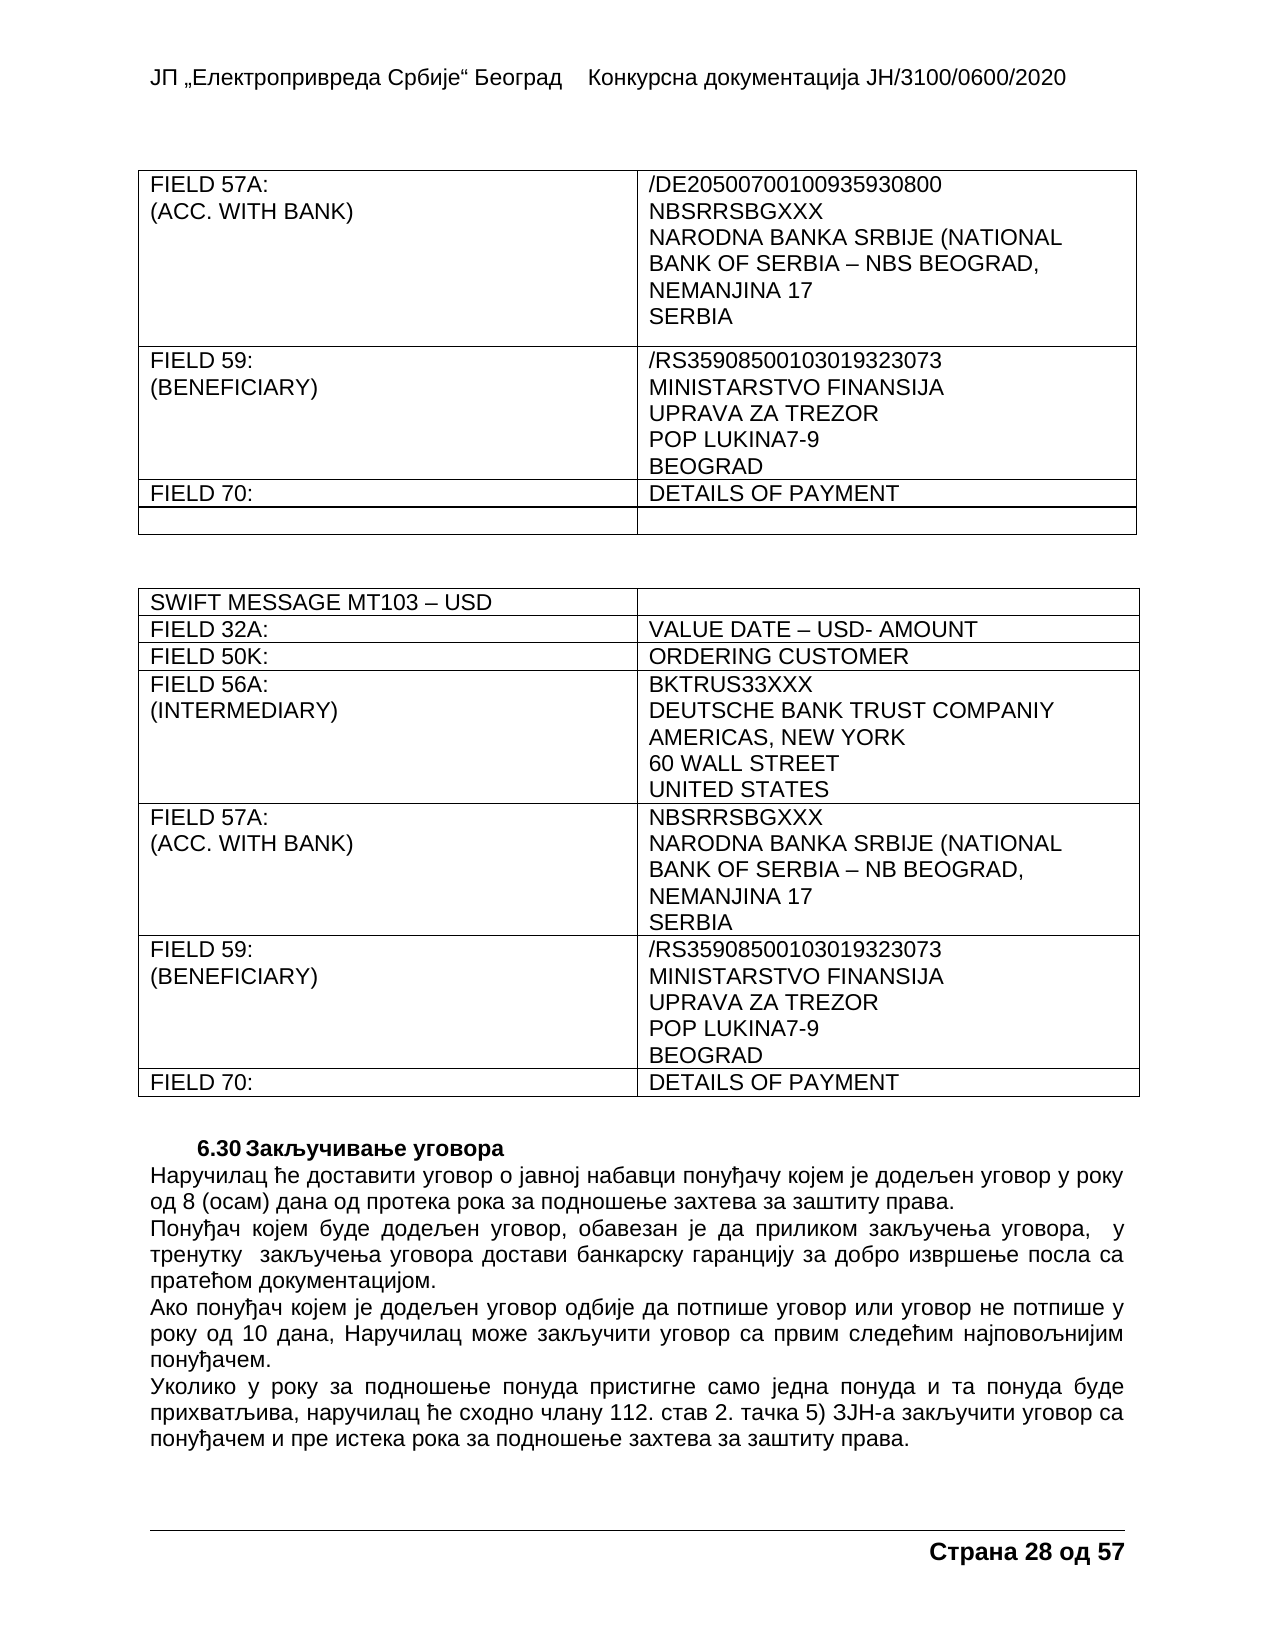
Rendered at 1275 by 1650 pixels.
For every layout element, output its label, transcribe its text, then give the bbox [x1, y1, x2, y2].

list Закључивање уговора [197, 1135, 1125, 1162]
table_cell VALUE DATE – USD- AMOUNT [638, 616, 1139, 642]
table_cell /RS35908500103019323073 MINISTARSTVO FINANSIJA UPRAVA ZA TREZOR POP LUKINA7-9 BEOGRAD [638, 936, 1139, 1068]
table_cell NBSRRSBGXXX NARODNA BANKA SRBIJE (NATIONAL BANK OF SERBIA – NB BEOGRAD, NEMANJINA 17 SERBIA [638, 804, 1139, 935]
table_cell FIELD 57A: (ACC. WITH BANK) [139, 171, 637, 346]
text Наручилац ће доставити уговор о јавној набавци понуђачу којем је додељен уговор у року од 8 (осам) дана од протека рока за подношење захтева за заштиту права. [150, 1162, 1125, 1214]
table_cell DETAILS OF PAYMENT [638, 480, 1136, 506]
table_cell /RS35908500103019323073 MINISTARSTVO FINANSIJA UPRAVA ZA TREZOR POP LUKINA7-9 BEOGRAD [638, 347, 1136, 479]
table_cell ORDERING CUSTOMER [638, 643, 1139, 670]
table_cell FIELD 56A: (INTERMEDIARY) [139, 671, 637, 802]
table_cell FIELD 59: (BENEFICIARY) [139, 936, 637, 1068]
table_cell [638, 508, 1136, 534]
table_cell BKTRUS33XXX DEUTSCHE BANK TRUST COMPANIY AMERICAS, NEW YORK 60 WALL STREET UNITED STATES [638, 671, 1139, 802]
table_header SWIFT MESSAGE MT103 – USD [139, 589, 637, 615]
table_cell FIELD 70: [139, 1069, 637, 1096]
table_cell DETAILS OF PAYMENT [638, 1069, 1139, 1096]
table_cell /DE20500700100935930800 NBSRRSBGXXX NARODNA BANKA SRBIJE (NATIONAL BANK OF SERBIA – NBS BEOGRAD, NEMANJINA 17 SERBIA [638, 171, 1136, 346]
table_cell FIELD 32A: [139, 616, 637, 642]
table_header [638, 589, 1139, 615]
text Понуђач којем буде додељен уговор, обавезан је да приликом закључења уговора, у тренутку закључења уговора достави банкарску гаранцију за добро извршење посла са пратећом документацијом. [150, 1214, 1125, 1293]
text Уколико у року за подношење понуда пристигне само једна понуда и та понуда буде прихватљива, наручилац ће сходно члану 112. став 2. тачка 5) ЗЈН-а закључити уговор са понуђачем и пре истека рока за подношење захтева за заштиту права. [150, 1373, 1125, 1452]
table_cell [139, 508, 637, 534]
table_cell FIELD 59: (BENEFICIARY) [139, 347, 637, 479]
table_cell FIELD 70: [139, 480, 637, 506]
table_cell FIELD 50K: [139, 643, 637, 670]
text Ако понуђач којем је додељен уговор одбије да потпише уговор или уговор не потпише у року од 10 дана, Наручилац може закључити уговор са првим следећим најповољнијим понуђачем. [150, 1293, 1125, 1373]
table_cell FIELD 57A: (ACC. WITH BANK) [139, 804, 637, 935]
